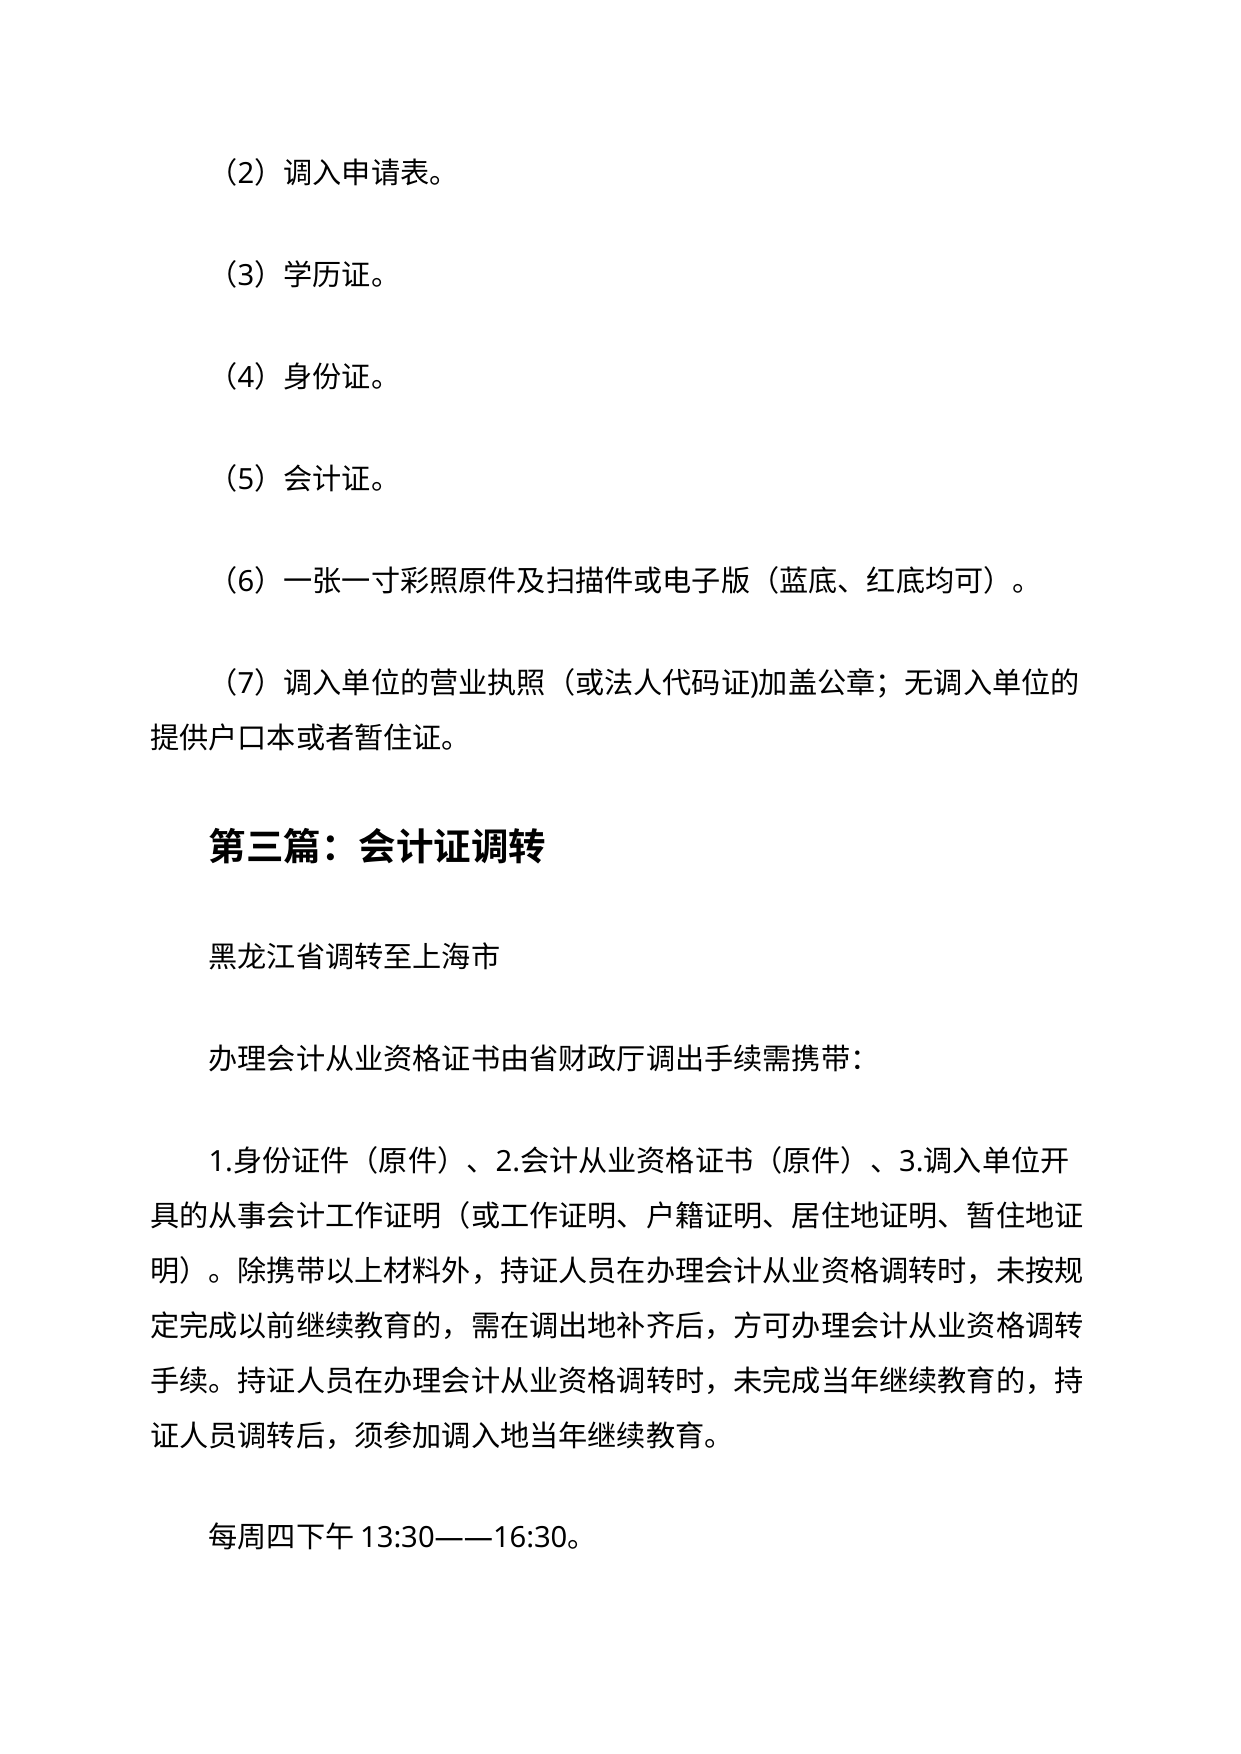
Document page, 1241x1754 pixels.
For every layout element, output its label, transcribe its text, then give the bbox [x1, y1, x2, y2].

text 1.身份证件（原件）、2.会计从业资格证书（原件）、3.调入单位开具的从事会计工作证明（或工作证明、户籍证明、居住地证明、暂住地证明）。除携带以上材料外，持证人员在办理会计从业资格调转时，未按规定完成以前继续教育的，需在调出地补齐后，方可办理会计从业资格调转手续。持证人员在办理会计从业资格调转时，未完成当年继续教育的，持证人员调转后，须参加调入地当年继续教育。 [150, 1138, 1090, 1454]
text 办理会计从业资格证书由省财政厅调出手续需携带： [150, 1036, 1090, 1078]
text 每周四下午13:30——16:30。 [150, 1514, 1090, 1556]
text （7）调入单位的营业执照（或法人代码证)加盖公章；无调入单位的提供户口本或者暂住证。 [150, 660, 1090, 757]
text （5）会计证。 [150, 456, 1090, 498]
text （3）学历证。 [150, 252, 1090, 294]
text （2）调入申请表。 [150, 150, 1090, 192]
text 黑龙江省调转至上海市 [150, 934, 1090, 976]
text （6）一张一寸彩照原件及扫描件或电子版（蓝底、红底均可）。 [150, 558, 1090, 600]
text 第三篇：会计证调转 [150, 817, 1090, 871]
text （4）身份证。 [150, 354, 1090, 396]
